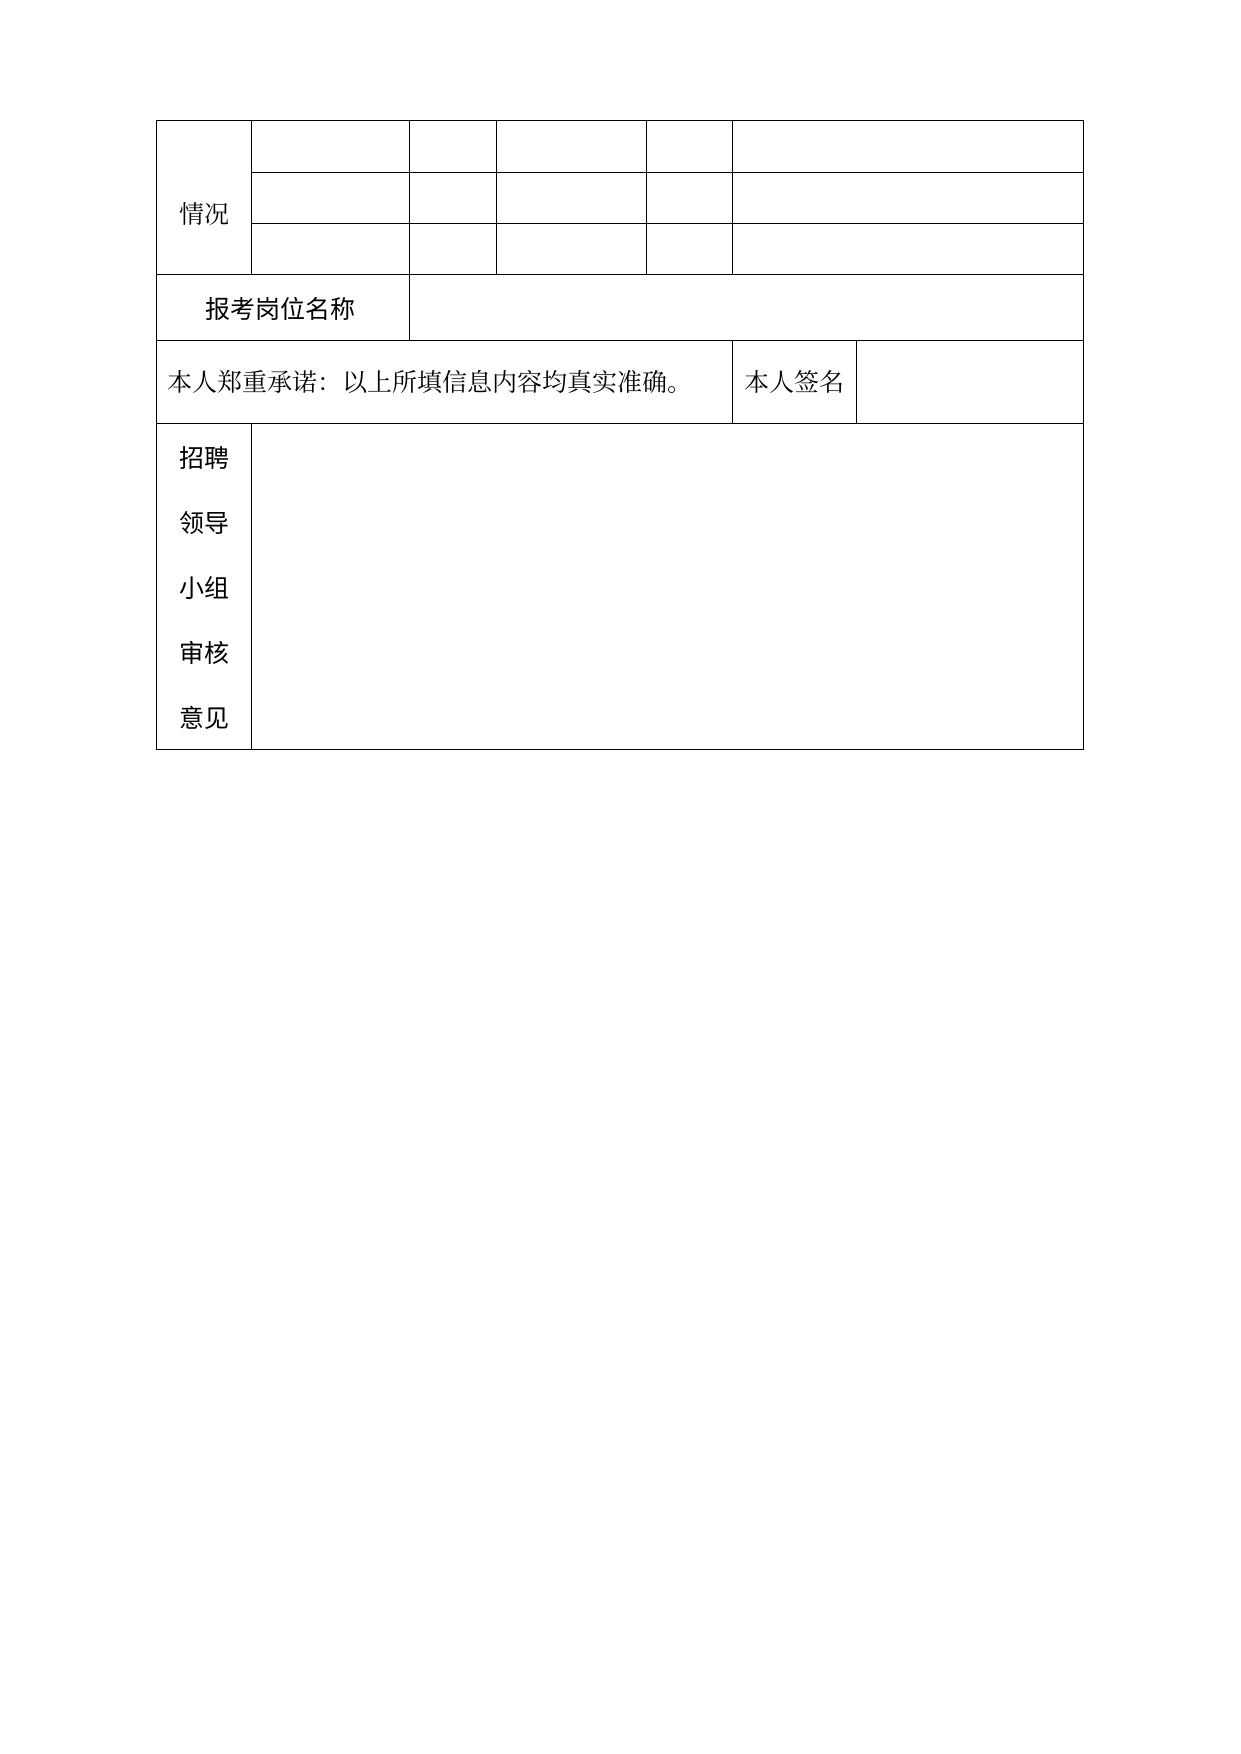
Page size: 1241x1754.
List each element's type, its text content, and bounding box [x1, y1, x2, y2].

table_cell [410, 224, 496, 274]
table_cell [647, 224, 732, 274]
table_cell [252, 224, 409, 274]
table_cell [647, 173, 732, 223]
table_cell [410, 173, 496, 223]
table_cell [252, 121, 409, 172]
table_cell [410, 275, 1083, 340]
table_cell [252, 173, 409, 223]
table_cell 本人郑重承诺：以上所填信息内容均真实准确。 [157, 341, 732, 423]
table_cell [497, 224, 646, 274]
table_cell [410, 121, 496, 172]
table_cell [497, 121, 646, 172]
table_cell 报考岗位名称 [157, 275, 409, 340]
table_cell [497, 173, 646, 223]
table_cell [733, 224, 1083, 274]
table_cell 招聘 领导小组审核意见 [157, 424, 251, 749]
table_cell [733, 121, 1083, 172]
table_cell [857, 341, 1083, 423]
table_cell [647, 121, 732, 172]
table_cell [733, 173, 1083, 223]
table_cell [252, 424, 1083, 749]
table_cell 本人签名 [733, 341, 856, 423]
